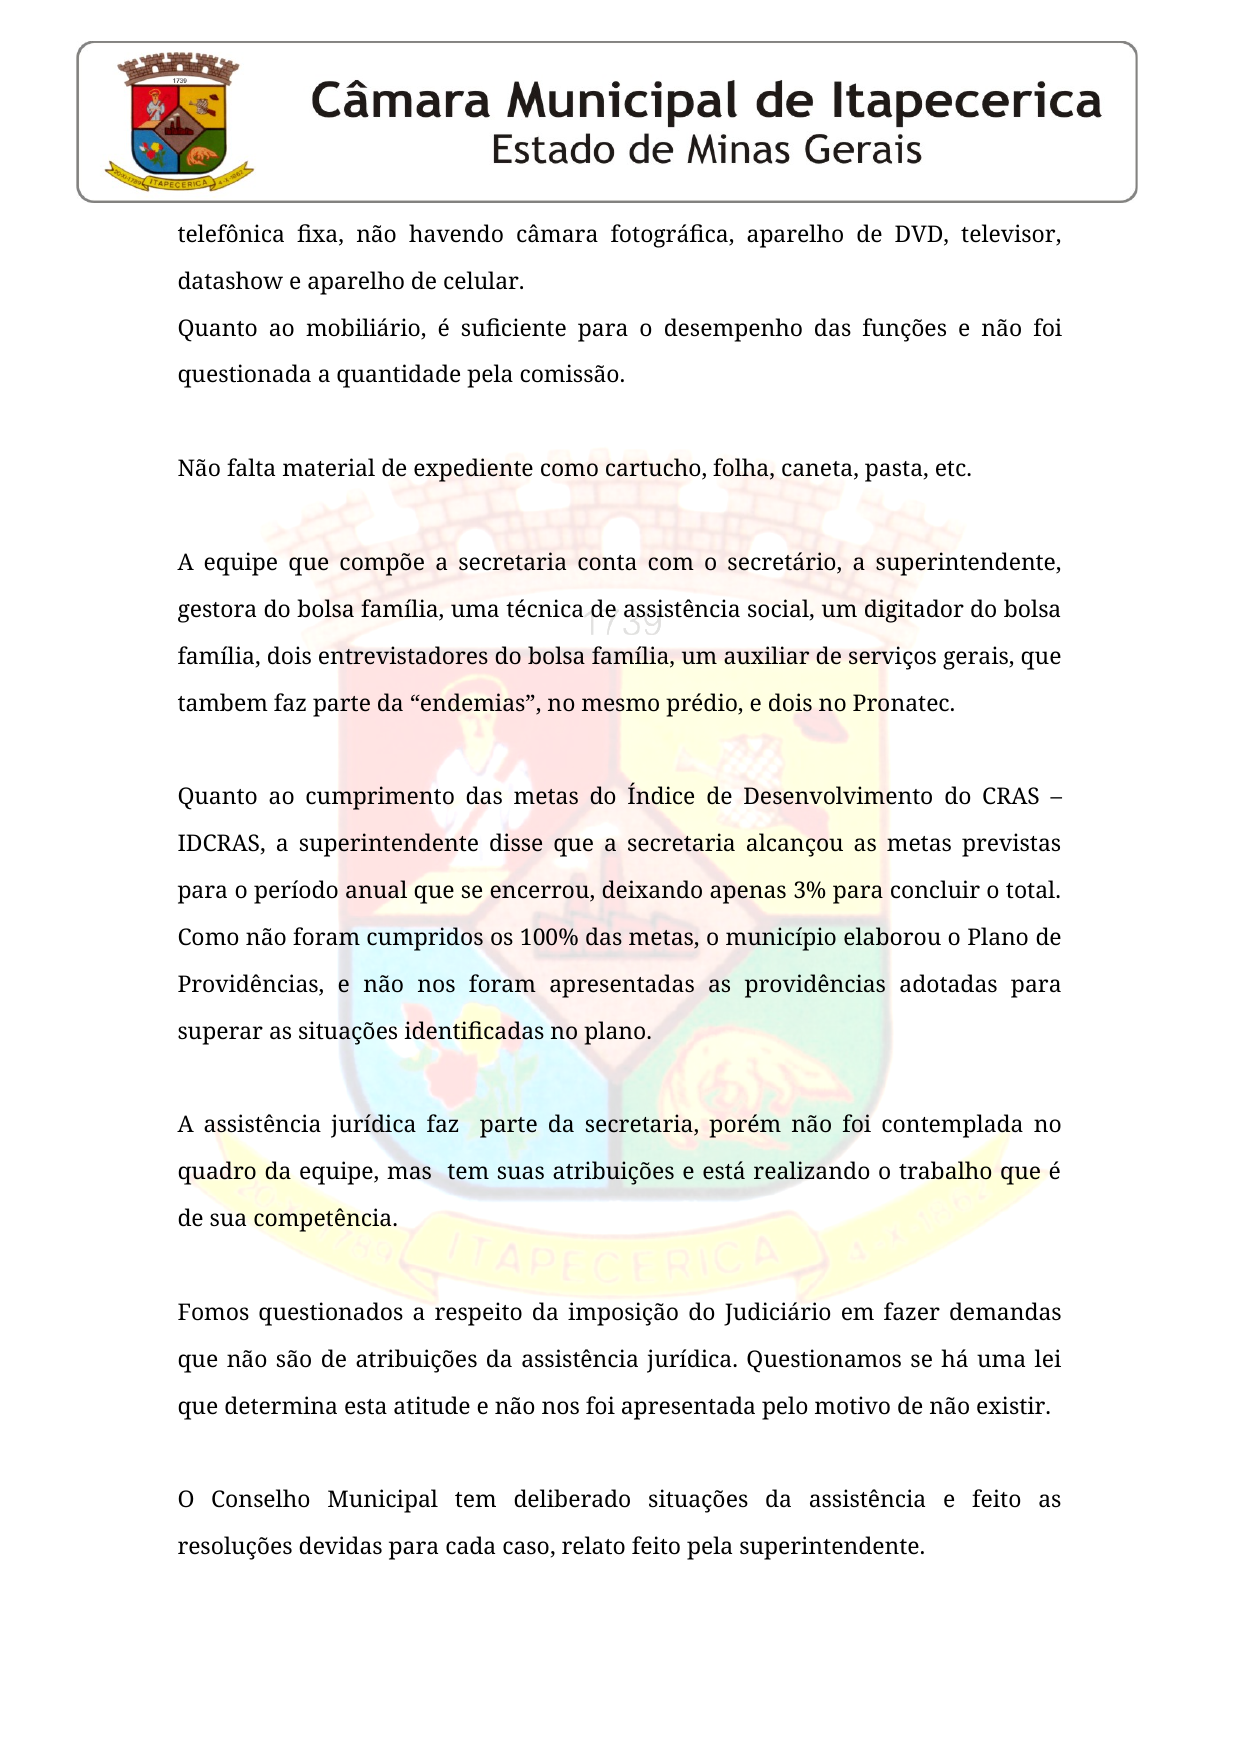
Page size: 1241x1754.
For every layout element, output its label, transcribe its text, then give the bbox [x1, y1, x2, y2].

picture [76, 41, 1138, 203]
text Não falta material de expediente como cartucho, folha, caneta, pasta, etc. [177, 452, 1063, 483]
text Quanto ao mobiliário, é suficiente para o desempenho das funções e não foi questionada a quantidade pela comissão. [177, 312, 1063, 390]
text A equipe que compõe a secretaria conta com o secretário, a superintendente, gestora do bolsa família, uma técnica de assistência social, um digitador do bolsa família, dois entrevistadores do bolsa família, um auxiliar de serviços gerais, que tambem faz parte da “endemias”, no mesmo prédio, e dois no Pronatec. [177, 546, 1063, 718]
text Quanto ao cumprimento das metas do Índice de Desenvolvimento do CRAS – IDCRAS, a superintendente disse que a secretaria alcançou as metas previstas para o período anual que se encerrou, deixando apenas 3% para concluir o total. Como não foram cumpridos os 100% das metas, o município elaborou o Plano de Providências, e não nos foram apresentadas as providências adotadas para superar as situações identificadas no plano. [177, 780, 1063, 1046]
text A assistência jurídica faz parte da secretaria, porém não foi contemplada no quadro da equipe, mas tem suas atribuições e está realizando o trabalho que é de sua competência. [177, 1108, 1063, 1233]
text Fomos questionados a respeito da imposição do Judiciário em fazer demandas que não são de atribuições da assistência jurídica. Questionamos se há uma lei que determina esta atitude e não nos foi apresentada pelo motivo de não existir. [177, 1296, 1063, 1421]
text O Conselho Municipal tem deliberado situações da assistência e feito as resoluções devidas para cada caso, relato feito pela superintendente. [177, 1483, 1063, 1562]
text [177, 148, 1063, 296]
